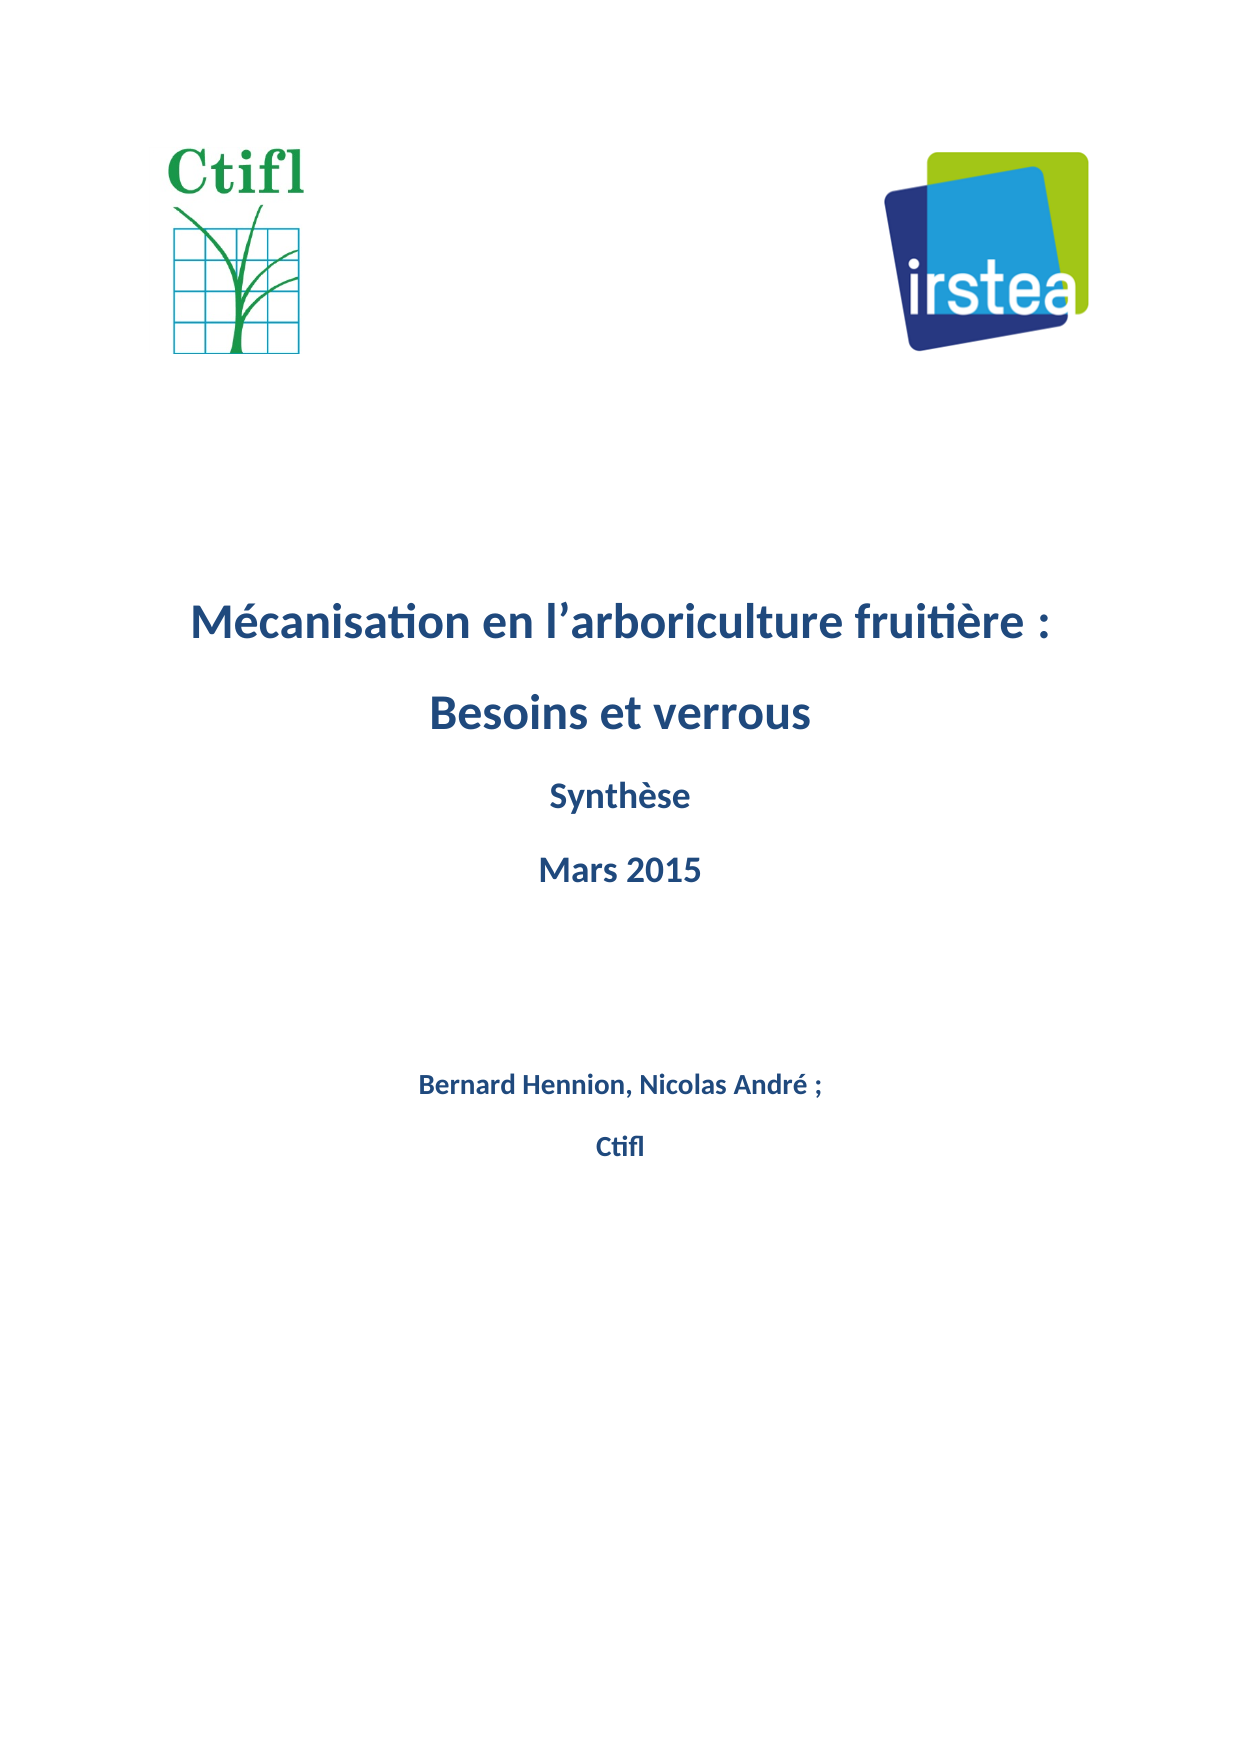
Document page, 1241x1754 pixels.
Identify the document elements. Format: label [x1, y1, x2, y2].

picture [149, 147, 304, 354]
picture [883, 152, 1092, 354]
